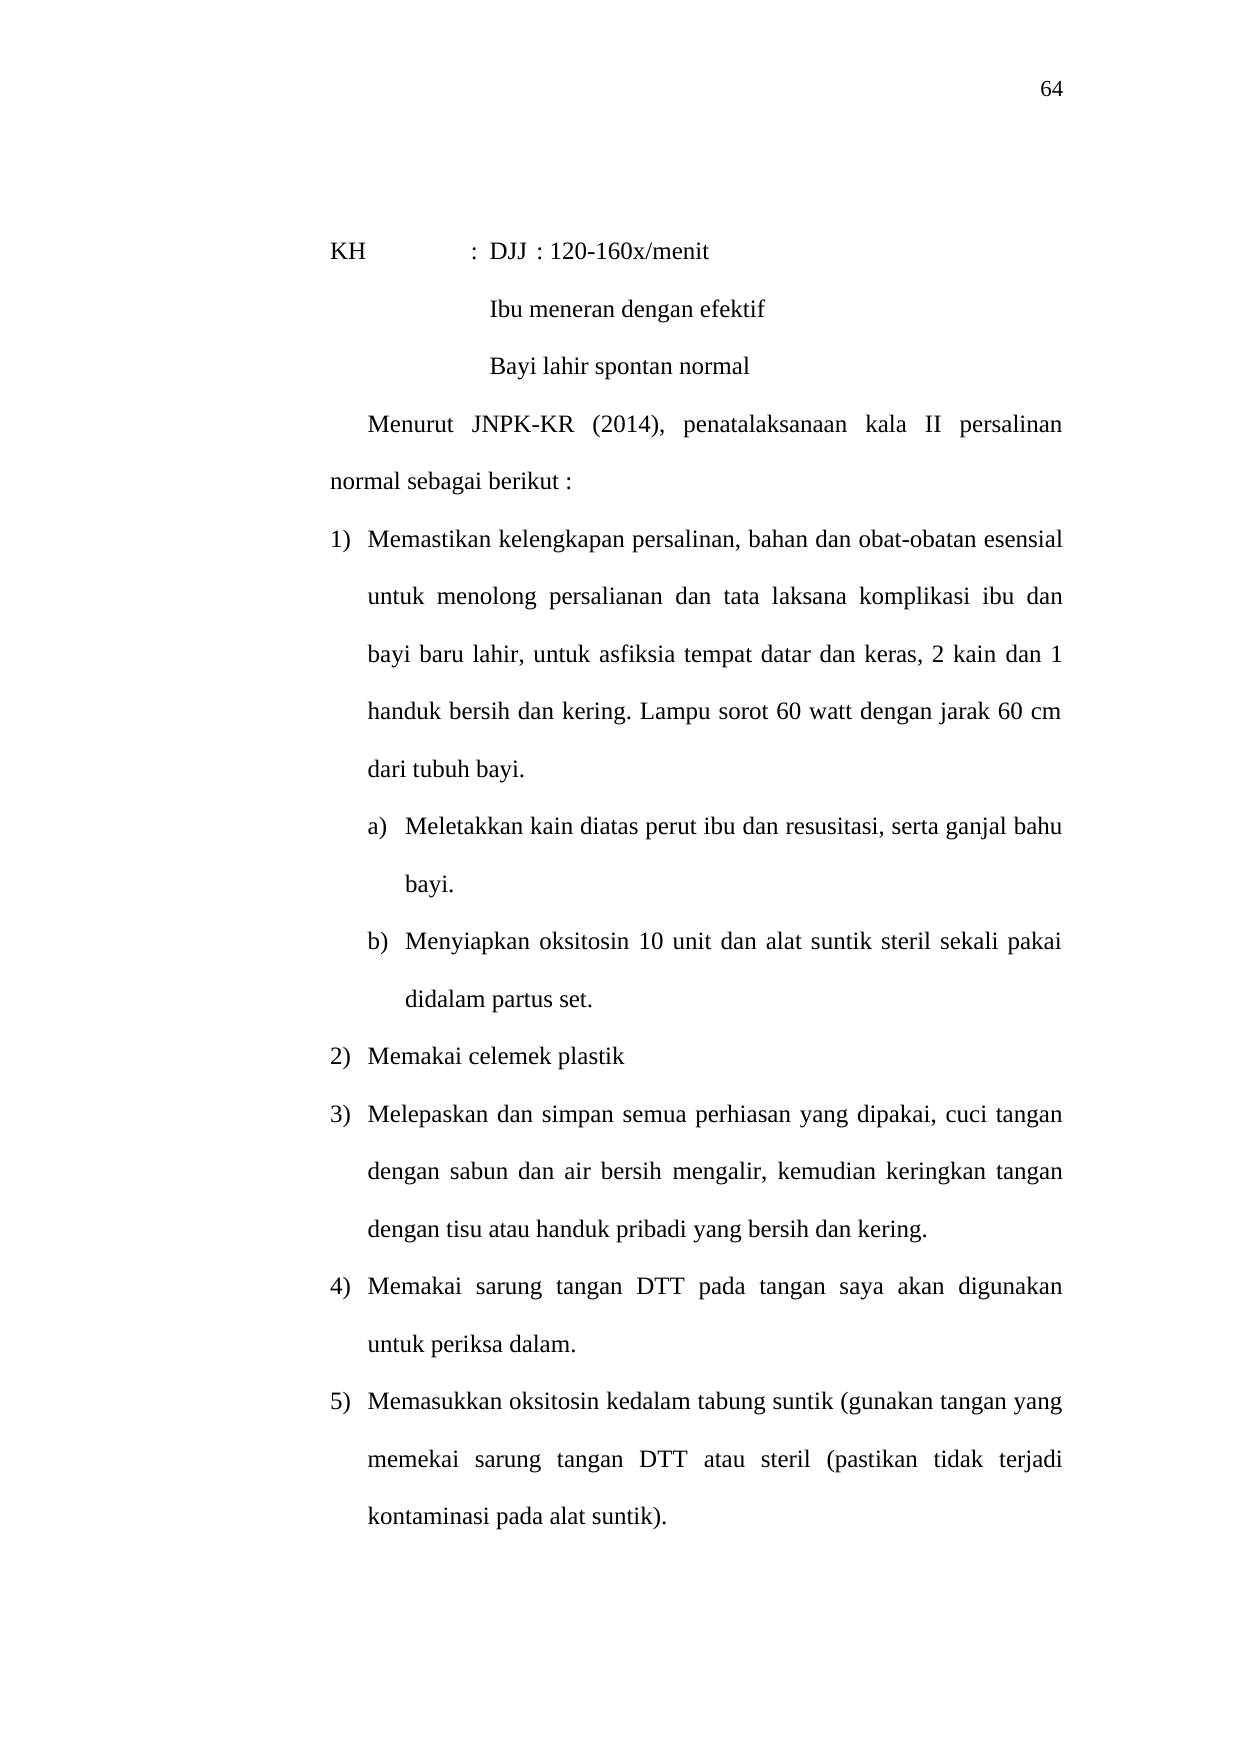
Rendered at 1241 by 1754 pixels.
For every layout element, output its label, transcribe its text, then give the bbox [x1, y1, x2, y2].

text Ibu meneran dengan efektif [489, 294, 1063, 322]
list Memastikan kelengkapan persalinan, bahan dan obat-obatan esensial untuk menolong persalianan dan tata laksana komplikasi ibu dan bayi baru lahir, untuk asfiksia tempat datar dan keras, 2 kain dan 1 handuk bersih dan kering. Lampu sorot 60 watt dengan jarak 60 cm dari tubuh bayi. [330, 524, 1063, 782]
list Memakai sarung tangan DTT pada tangan saya akan digunakan untuk periksa dalam. [330, 1271, 1063, 1357]
text Bayi lahir spontan normal [489, 351, 1063, 380]
text KH : DJJ : 120-160x/menit [330, 236, 1063, 265]
text Menurut JNPK-KR (2014), penatalaksanaan kala II persalinan normal sebagai berikut : [330, 409, 1063, 495]
list Memakai celemek plastik [330, 1041, 1063, 1070]
list Melepaskan dan simpan semua perhiasan yang dipakai, cuci tangan dengan sabun dan air bersih mengalir, kemudian keringkan tangan dengan tisu atau handuk pribadi yang bersih dan kering. [330, 1099, 1063, 1242]
list Menyiapkan oksitosin 10 unit dan alat suntik steril sekali pakai didalam partus set. [367, 926, 1063, 1012]
list Memasukkan oksitosin kedalam tabung suntik (gunakan tangan yang memekai sarung tangan DTT atau steril (pastikan tidak terjadi kontaminasi pada alat suntik). [330, 1386, 1063, 1530]
list Meletakkan kain diatas perut ibu dan resusitasi, serta ganjal bahu bayi. [367, 811, 1063, 897]
